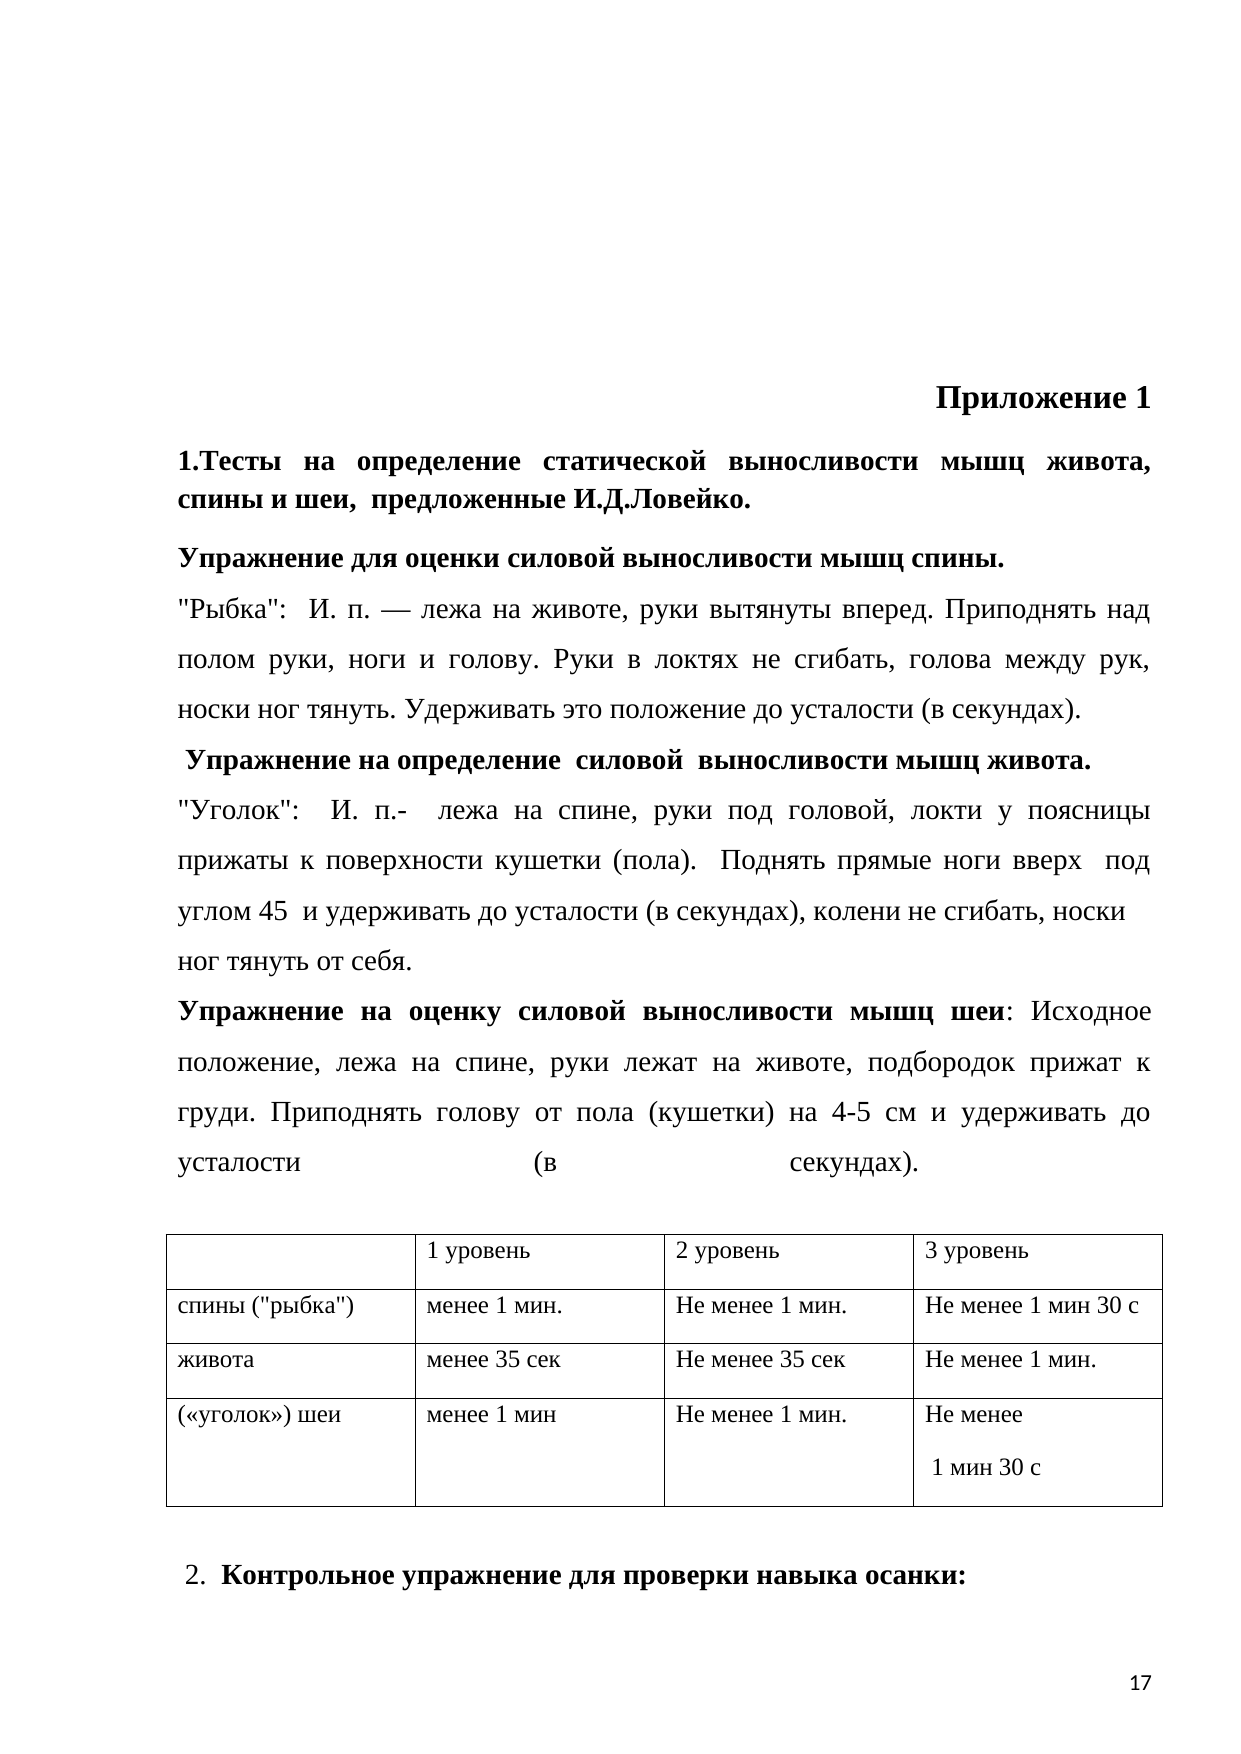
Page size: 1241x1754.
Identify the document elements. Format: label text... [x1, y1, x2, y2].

table_cell Не менее 1 мин 30 с [914, 1290, 1162, 1343]
table_header [167, 1235, 415, 1289]
table_header 3 уровень [914, 1235, 1162, 1289]
table_cell спины ("рыбка") [167, 1290, 415, 1343]
table_cell Не менее 1 мин 30 с [914, 1399, 1162, 1506]
text Упражнение на оценку силовой выносливости мышц шеи: Исходное положение, лежа на спине, руки лежат на животе, подбородок прижат к груди. Приподнять голову от пола (кушетки) на 4-5 см и удерживать до усталости (в секундах). [177, 993, 1152, 1220]
text ног тянуть от себя. [177, 943, 1152, 977]
text Упражнение на определение силовой выносливости мышц живота. [177, 742, 1152, 775]
text 2. Контрольное упражнение для проверки навыка осанки: [177, 1557, 1152, 1591]
text "Рыбка": И. п. — лежа на животе, руки вытянуты вперед. Приподнять над полом руки, ноги и голову. Руки в локтях не сгибать, голова между рук, носки ног тянуть. Удерживать это положение до усталости (в секундах). [177, 591, 1152, 725]
table_cell Не менее 1 мин. [914, 1344, 1162, 1398]
table_cell живота [167, 1344, 415, 1398]
table_header 1 уровень [416, 1235, 664, 1289]
text 1.Тесты на определение статической выносливости мышц живота, спины и шеи, предложенные И.Д.Ловейко. [177, 443, 1152, 515]
table_cell менее 35 сек [416, 1344, 664, 1398]
table_cell менее 1 мин. [416, 1290, 664, 1343]
text Упражнение для оценки силовой выносливости мышц спины. [177, 541, 1152, 574]
table_cell Не менее 1 мин. [665, 1399, 913, 1506]
text Приложение 1 [177, 378, 1152, 416]
table_header 2 уровень [665, 1235, 913, 1289]
table_cell («уголок») шеи [167, 1399, 415, 1506]
table_cell менее 1 мин [416, 1399, 664, 1506]
table_cell Не менее 1 мин. [665, 1290, 913, 1343]
text "Уголок": И. п.- лежа на спине, руки под головой, локти у поясницы прижаты к поверхности кушетки (пола). Поднять прямые ноги вверх под углом 45 и удерживать до усталости (в секундах), колени не сгибать, носки [177, 792, 1152, 926]
table_cell Не менее 35 сек [665, 1344, 913, 1398]
